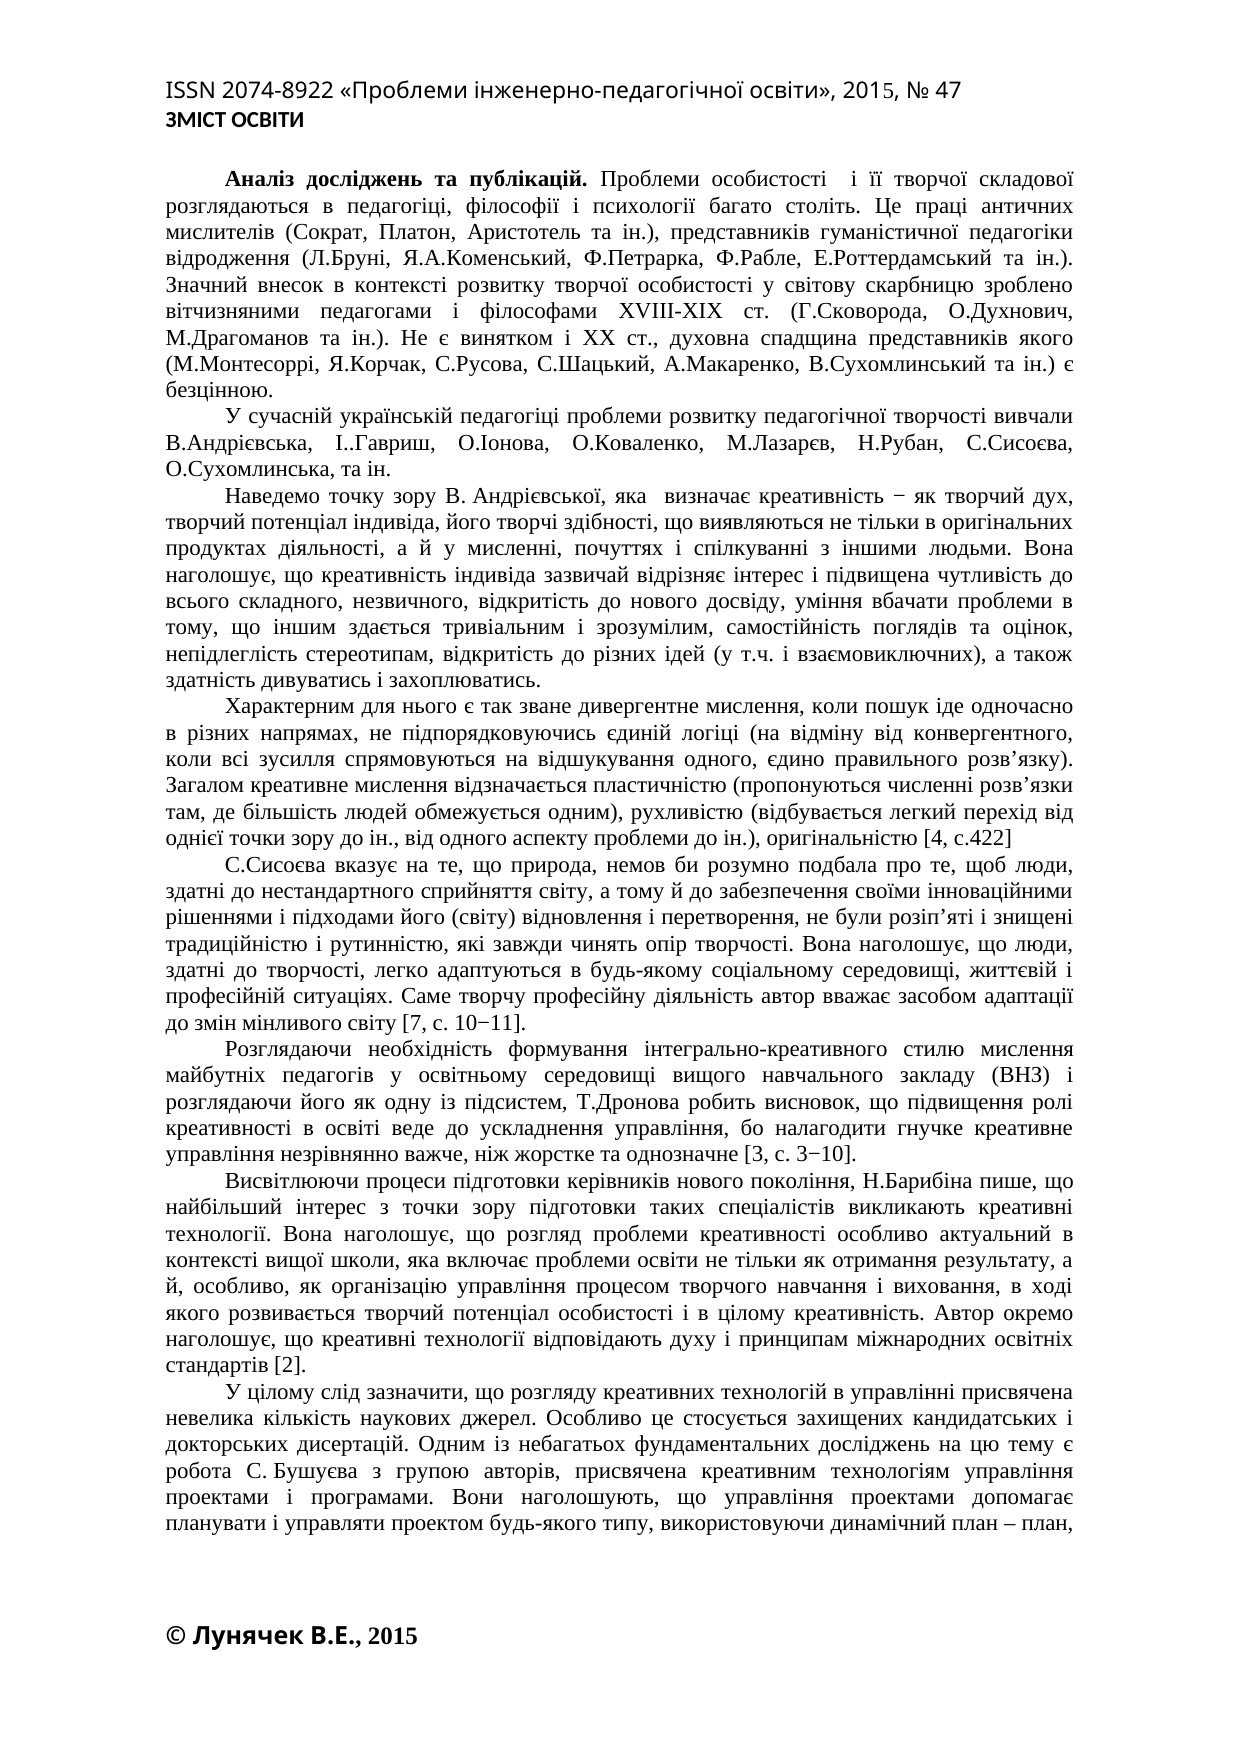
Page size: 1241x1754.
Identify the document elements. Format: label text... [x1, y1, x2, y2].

text С.Сисоєва вказує на те, що природа, немов би розумно подбала про те, щоб люди, здатні до нестандартного сприйняття світу, а тому й до забезпечення своїми інноваційними рішеннями і підходами його (світу) відновлення і перетворення, не були розіп’яті і знищені традиційністю і рутинністю, які завжди чинять опір творчості. Вона наголошує, що люди, здатні до творчості, легко адаптуються в будь-якому соціальному середовищі, життєвій і професійній ситуаціях. Саме творчу професійну діяльність автор вважає засобом адаптації до змін мінливого світу [7, с. 10−11]. [165, 851, 1075, 1035]
text У сучасній українській педагогіці проблеми розвитку педагогічної творчості вивчали В.Андрієвська, І..Гавриш, О.Іонова, О.Коваленко, М.Лазарєв, Н.Рубан, С.Сисоєва, О.Сухомлинська, та ін. [165, 403, 1075, 482]
text Аналіз досліджень та публікацій. Проблеми особистості і її творчої складової розглядаються в педагогіці, філософії і психології багато століть. Це праці античних мислителів (Сократ, Платон, Аристотель та ін.), представників гуманістичної педагогіки відродження (Л.Бруні, Я.А.Коменський, Ф.Петрарка, Ф.Рабле, Е.Роттердамський та ін.). Значний внесок в контексті розвитку творчої особистості у світову скарбницю зроблено вітчизняними педагогами і філософами ХVIII-XIX ст. (Г.Сковорода, О.Духнович, М.Драгоманов та ін.). Не є винятком і ХХ ст., духовна спадщина представників якого (М.Монтесоррі, Я.Корчак, С.Русова, С.Шацький, А.Макаренко, В.Сухомлинський та ін.) є безцінною. [165, 165, 1075, 403]
text Наведемо точку зору В. Андрієвської, яка визначає креативність − як творчий дух, творчий потенціал індивіда, його творчі здібності, що виявляються не тільки в оригінальних продуктах діяльності, а й у мисленні, почуттях і спілкуванні з іншими людьми. Вона наголошує, що креативність індивіда зазвичай відрізняє інтерес і підвищена чутливість до всього складного, незвичного, відкритість до нового досвіду, уміння вбачати проблеми в тому, що іншим здається тривіальним і зрозумілим, самостійність поглядів та оцінок, непідлеглість стереотипам, відкритість до різних ідей (у т.ч. і взаємовиключних), а також здатність дивуватись і захоплюватись. [165, 482, 1075, 692]
text Висвітлюючи процеси підготовки керівників нового покоління, Н.Барибіна пише, що найбільший інтерес з точки зору підготовки таких спеціалістів викликають креативні технології. Вона наголошує, що розгляд проблеми креативності особливо актуальний в контексті вищої школи, яка включає проблеми освіти не тільки як отримання результату, а й, особливо, як організацію управління процесом творчого навчання і виховання, в ході якого розвивається творчий потенціал особистості і в цілому креативність. Автор окремо наголошує, що креативні технології відповідають духу і принципам міжнародних освітніх стандартів [2]. [165, 1167, 1075, 1378]
text Розглядаючи необхідність формування інтегрально-креативного стилю мислення майбутніх педагогів у освітньому середовищі вищого навчального закладу (ВНЗ) і розглядаючи його як одну із підсистем, Т.Дронова робить висновок, що підвищення ролі креативності в освіті веде до ускладнення управління, бо налагодити гнучке креативне управління незрівнянно важче, ніж жорстке та однозначне [3, с. 3−10]. [165, 1035, 1075, 1167]
text Характерним для нього є так зване дивергентне мислення, коли пошук іде одночасно в різних напрямах, не підпорядковуючись єдиній логіці (на відміну від конвергентного, коли всі зусилля спрямовуються на відшукування одного, єдино правильного розв’язку). Загалом креативне мислення відзначається пластичністю (пропонуються численні розв’язки там, де більшість людей обмежується одним), рухливістю (відбувається легкий перехід від однієї точки зору до ін., від одного аспекту проблеми до ін.), оригінальністю [4, с.422] [165, 692, 1075, 851]
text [165, 1378, 1075, 1536]
